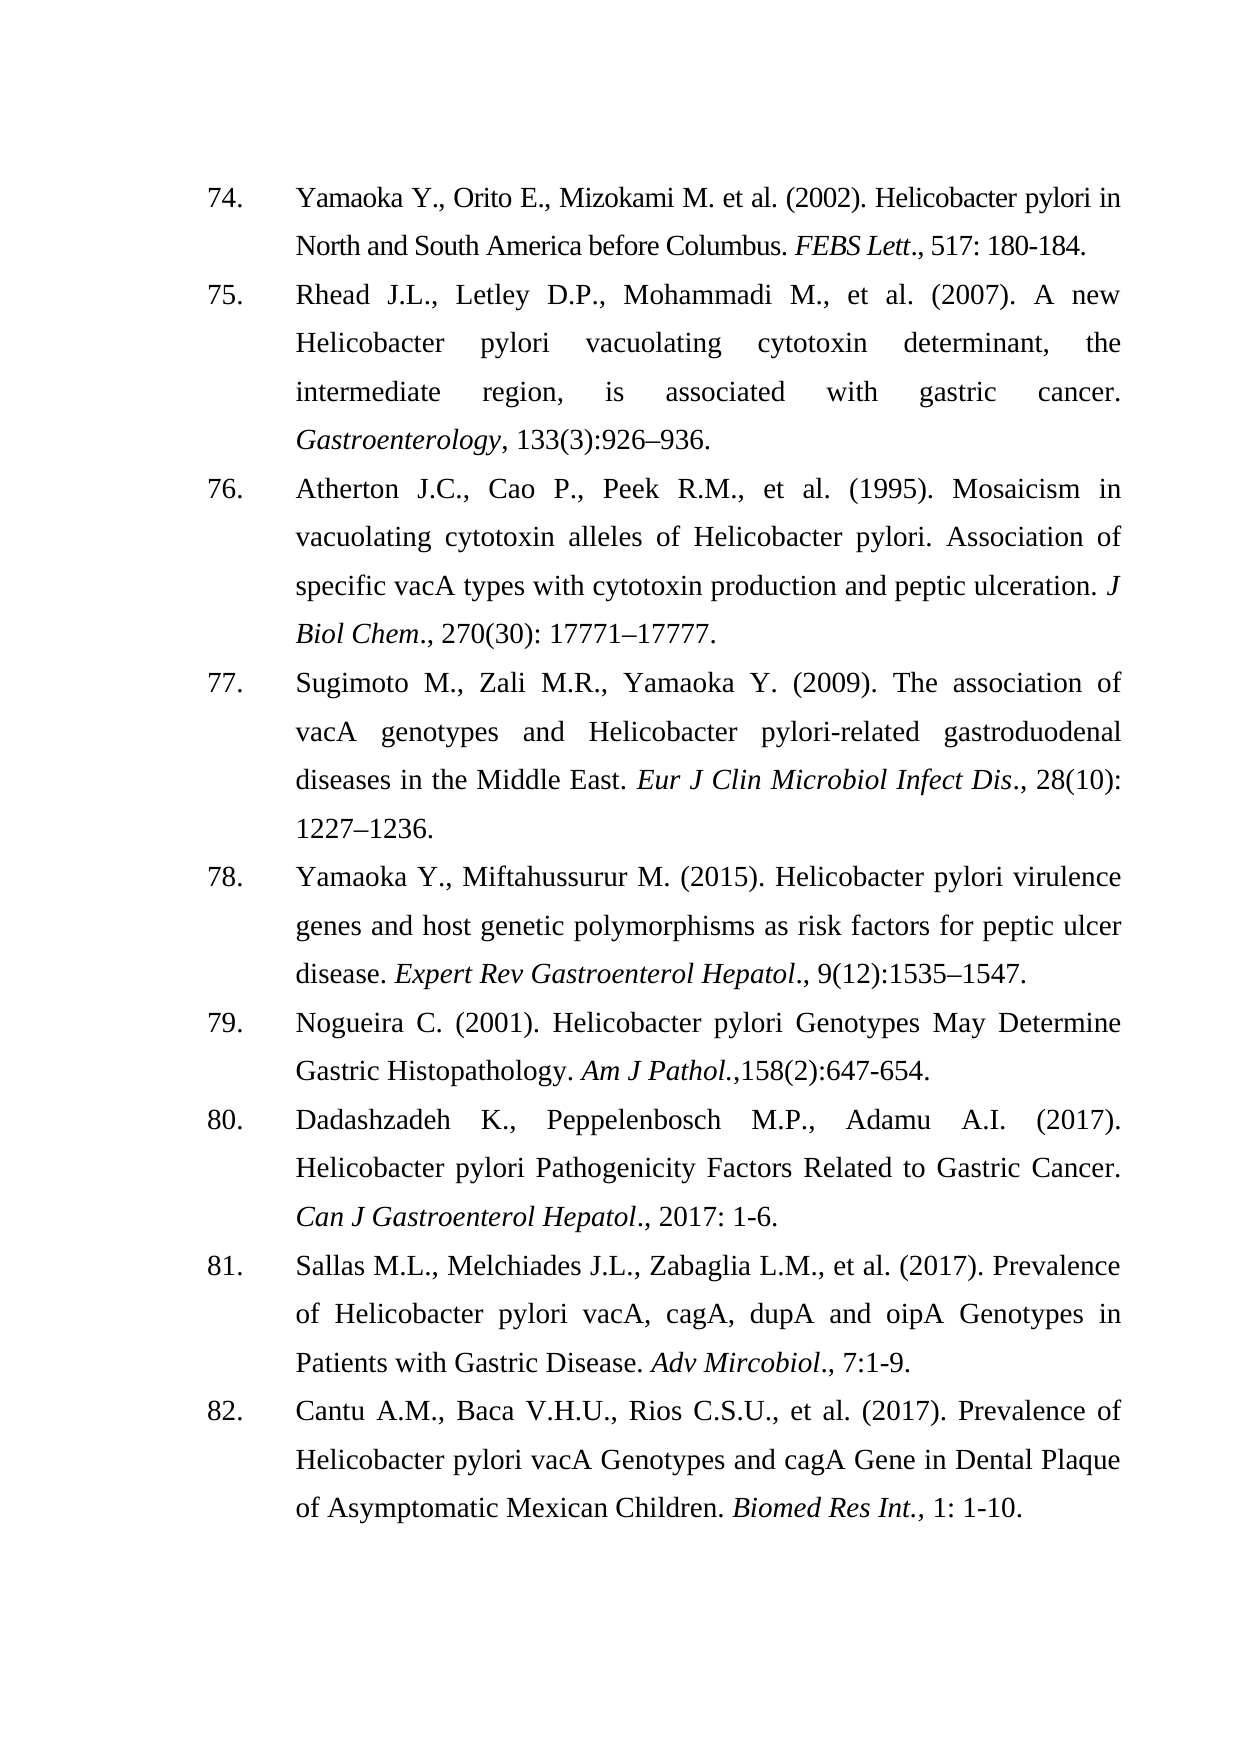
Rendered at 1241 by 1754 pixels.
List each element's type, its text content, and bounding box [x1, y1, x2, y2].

text 82. Cantu A.M., Baca V.H.U., Rios C.S.U., et al. (2017). Prevalence of Helicobacter pylori vacA Genotypes and cagA Gene in Dental Plaque of Asymptomatic Mexican Children. Biomed Res Int., 1: 1-10. [207, 1393, 1122, 1524]
text 76. Atherton J.C., Cao P., Peek R.M., et al. (1995). Mosaicism in vacuolating cytotoxin alleles of Helicobacter pylori. Association of specific vacA types with cytotoxin production and peptic ulceration. J Biol Chem., 270(30): 17771–17777. [207, 471, 1122, 650]
text 80. Dadashzadeh K., Peppelenbosch M.P., Adamu A.I. (2017). Helicobacter pylori Pathogenicity Factors Related to Gastric Cancer. Can J Gastroenterol Hepatol., 2017: 1-6. [207, 1102, 1122, 1233]
text 81. Sallas M.L., Melchiades J.L., Zabaglia L.M., et al. (2017). Prevalence of Helicobacter pylori vacA, cagA, dupA and oipA Genotypes in Patients with Gastric Disease. Adv Mircobiol., 7:1-9. [207, 1248, 1122, 1378]
text 77. Sugimoto M., Zali M.R., Yamaoka Y. (2009). The association of vacA genotypes and Helicobacter pylori-related gastroduodenal diseases in the Middle East. Eur J Clin Microbiol Infect Dis., 28(10): 1227–1236. [207, 665, 1122, 844]
text 78. Yamaoka Y., Miftahussurur M. (2015). Helicobacter pylori virulence genes and host genetic polymorphisms as risk factors for peptic ulcer disease. Expert Rev Gastroenterol Hepatol., 9(12):1535–1547. [207, 859, 1122, 990]
text 74. Yamaoka Y., Orito E., Mizokami M. et al. (2002). Helicobacter pylori in North and South America before Columbus. FEBS Lett., 517: 180-184. [207, 180, 1122, 262]
text 79. Nogueira C. (2001). Helicobacter pylori Genotypes May Determine Gastric Histopathology. Am J Pathol.,158(2):647-654. [207, 1005, 1122, 1087]
text 75. Rhead J.L., Letley D.P., Mohammadi M., et al. (2007). A new Helicobacter pylori vacuolating cytotoxin determinant, the intermediate region, is associated with gastric cancer. Gastroenterology, 133(3):926–936. [207, 277, 1122, 456]
